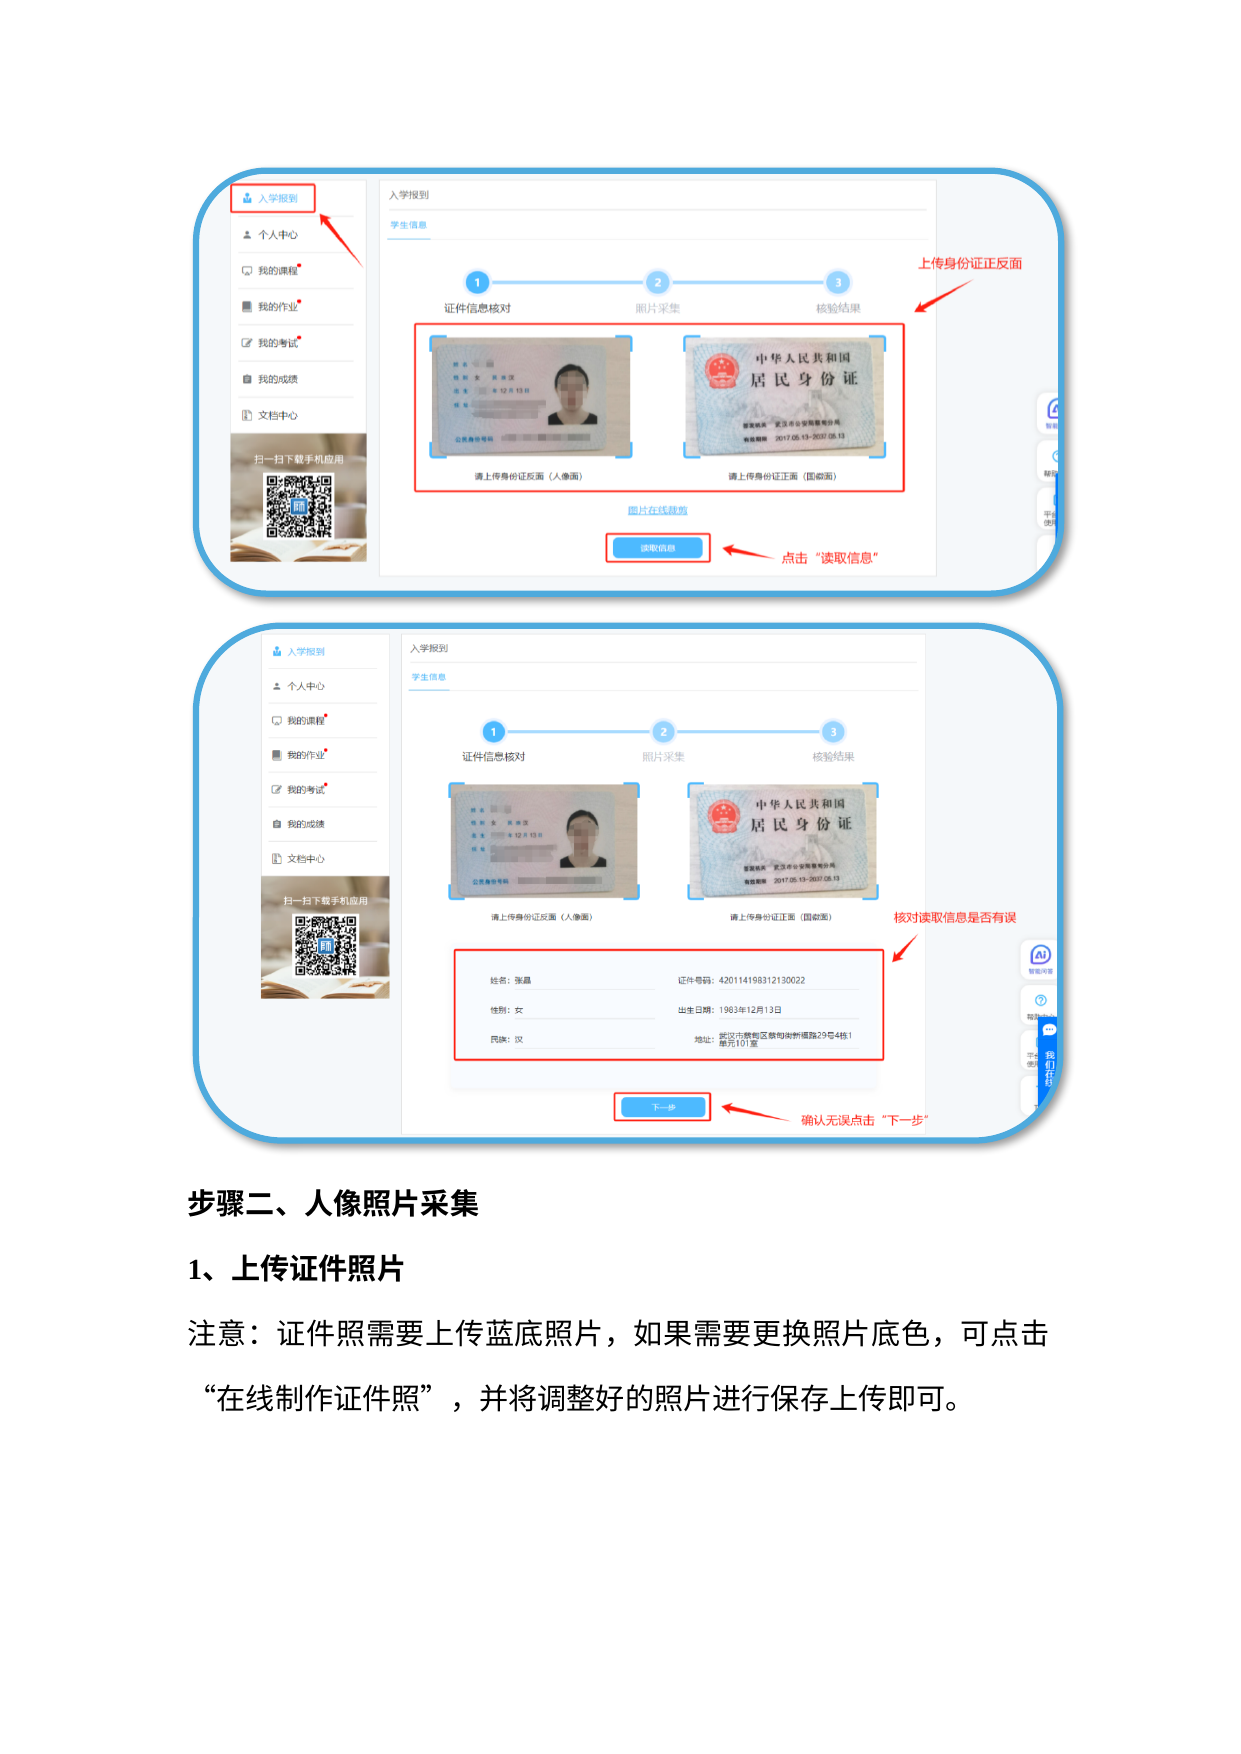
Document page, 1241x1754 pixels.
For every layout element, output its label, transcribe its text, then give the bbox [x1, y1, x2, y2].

list 上传证件照片 [187, 1234, 1053, 1299]
list 注意：证件照需要上传蓝底照片，如果需要更换照片底色，可点击“在线制作证件照”，并将调整好的照片进行保存上传即可。 [187, 1299, 1053, 1429]
picture [199, 629, 1057, 1137]
picture [200, 174, 1058, 590]
list 步骤二、人像照片采集 [187, 1169, 1053, 1234]
